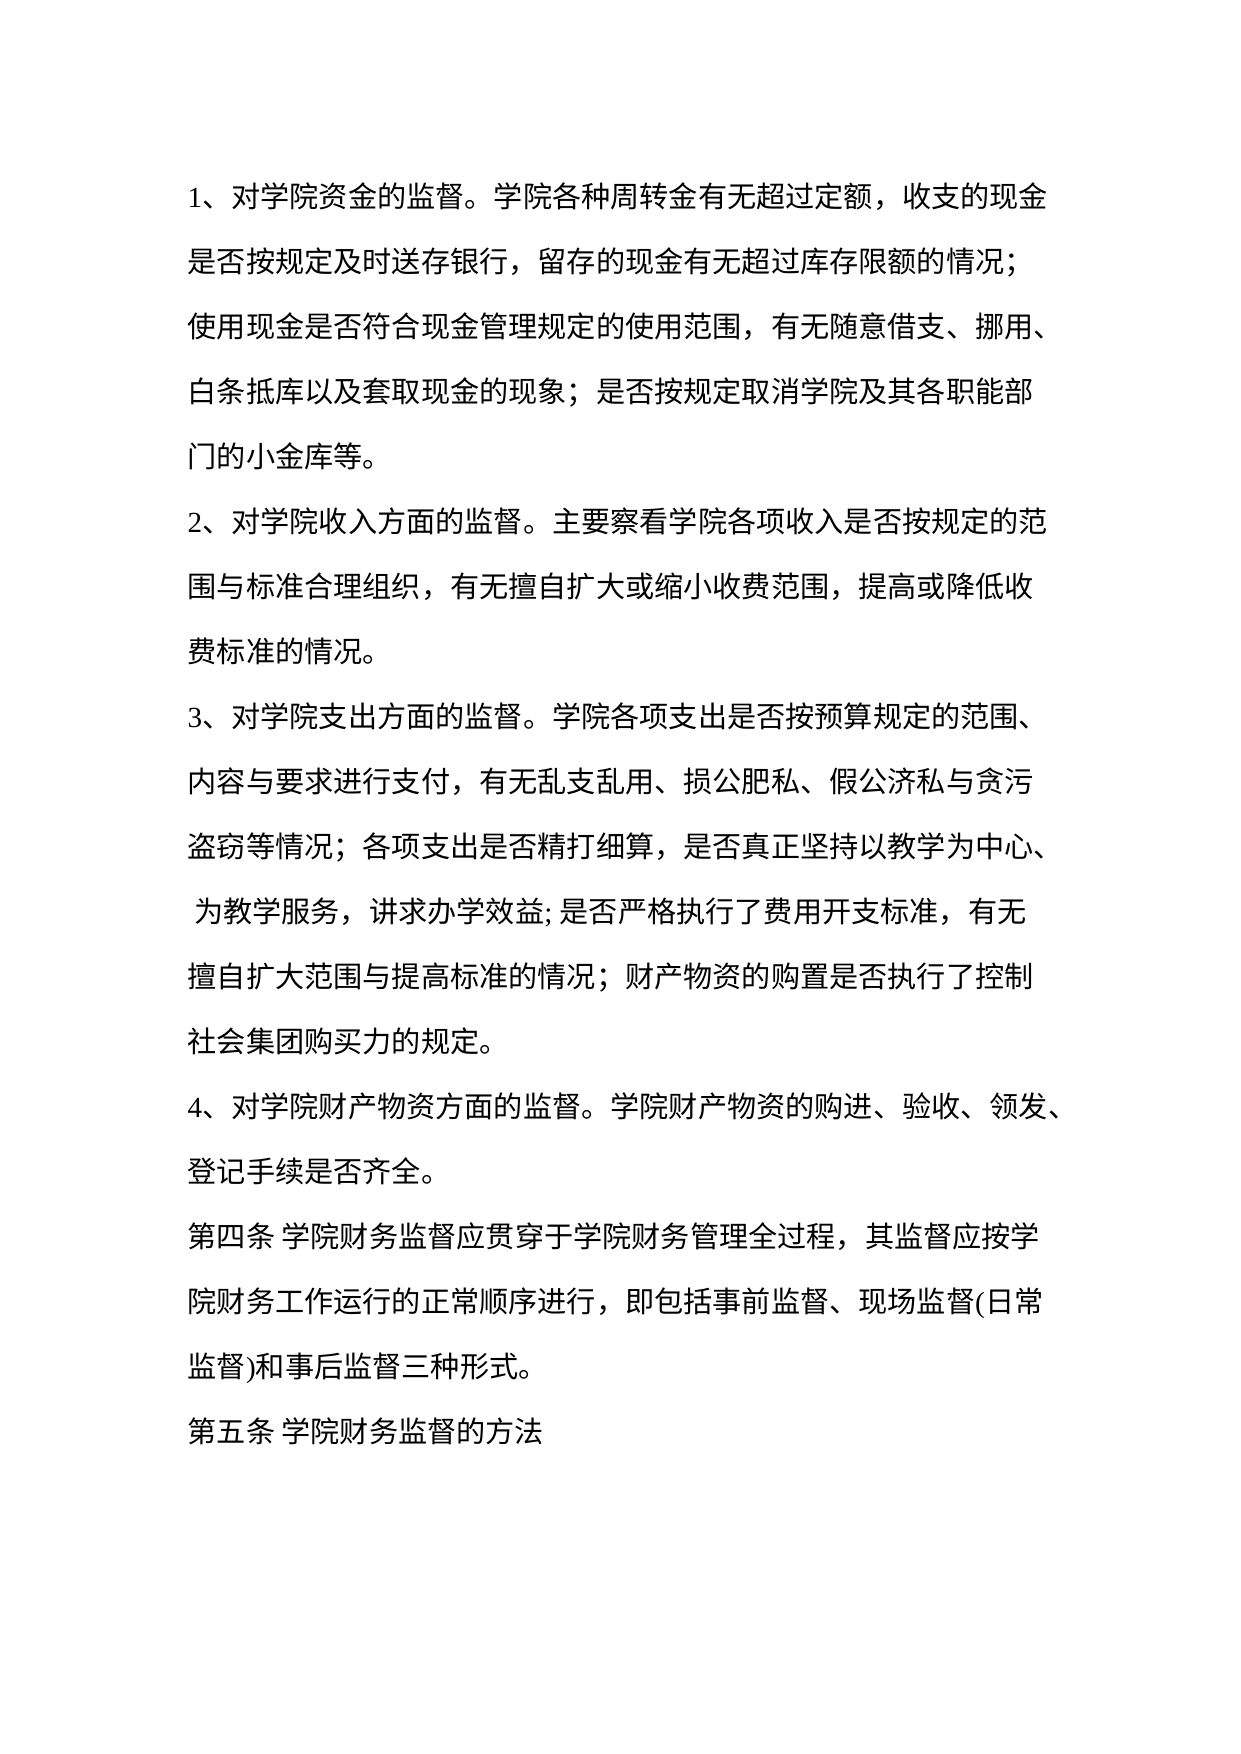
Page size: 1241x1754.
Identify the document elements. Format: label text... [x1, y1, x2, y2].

text 3、对学院支出方面的监督。学院各项支出是否按预算规定的范围、 内容与要求进行支付，有无乱支乱用、损公肥私、假公济私与贪污盗窃等情况；各项支出是否精打细算，是否真正坚持以教学为中心、 为教学服务，讲求办学效益; 是否严格执行了费用开支标准，有无擅自扩大范围与提高标准的情况；财产物资的购置是否执行了控制社会集团购买力的规定。 [187, 682, 1053, 1072]
text 第五条 学院财务监督的方法 [187, 1397, 1053, 1462]
text 4、对学院财产物资方面的监督。学院财产物资的购进、验收、领发、登记手续是否齐全。 [187, 1072, 1053, 1202]
text 2、对学院收入方面的监督。主要察看学院各项收入是否按规定的范围与标准合理组织，有无擅自扩大或缩小收费范围，提高或降低收费标准的情况。 [187, 487, 1053, 682]
text 第四条 学院财务监督应贯穿于学院财务管理全过程，其监督应按学院财务工作运行的正常顺序进行，即包括事前监督、现场监督(日常监督)和事后监督三种形式。 [187, 1202, 1053, 1397]
text 1、对学院资金的监督。学院各种周转金有无超过定额，收支的现金是否按规定及时送存银行，留存的现金有无超过库存限额的情况；使用现金是否符合现金管理规定的使用范围，有无随意借支、挪用、白条抵库以及套取现金的现象；是否按规定取消学院及其各职能部门的小金库等。 [187, 162, 1053, 487]
